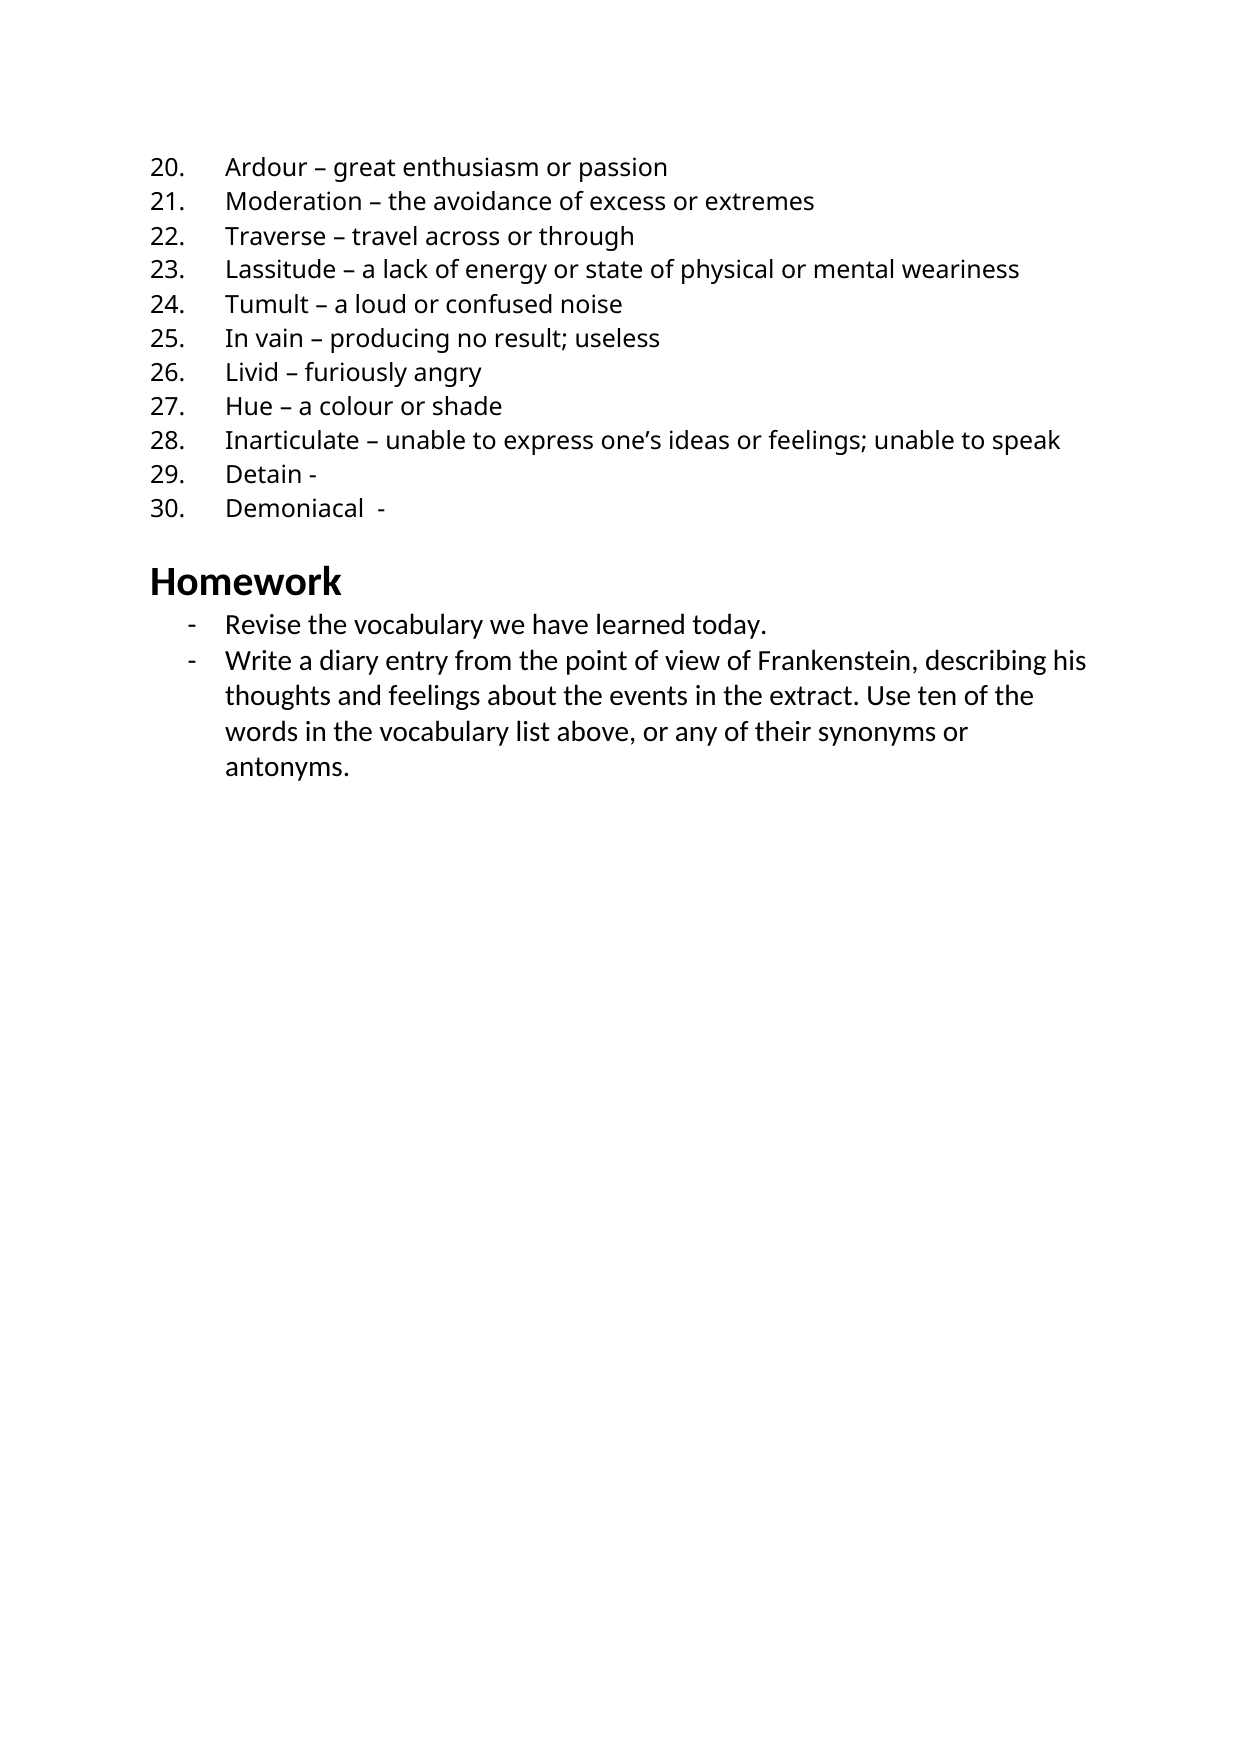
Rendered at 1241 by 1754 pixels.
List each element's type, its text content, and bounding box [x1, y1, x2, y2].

text Homework [150, 555, 1090, 606]
list Tumult – a loud or confused noise [150, 286, 1090, 320]
list Write a diary entry from the point of view of Frankenstein, describing his thoughts and feelings about the events in the extract. Use ten of the words in the vocabulary list above, or any of their synonyms or antonyms. [187, 642, 1090, 784]
list Livid – furiously angry [150, 354, 1090, 388]
list In vain – producing no result; useless [150, 320, 1090, 354]
list Demoniacal - [150, 491, 1090, 525]
list Hue – a colour or shade [150, 388, 1090, 422]
list Traverse – travel across or through [150, 218, 1090, 252]
list Ardour – great enthusiasm or passion [150, 150, 1090, 184]
list Revise the vocabulary we have learned today. [187, 606, 1090, 642]
list Inarticulate – unable to express one’s ideas or feelings; unable to speak [150, 422, 1090, 457]
list Moderation – the avoidance of excess or extremes [150, 184, 1090, 218]
list Lassitude – a lack of energy or state of physical or mental weariness [150, 252, 1090, 286]
list Detain - [150, 457, 1090, 491]
